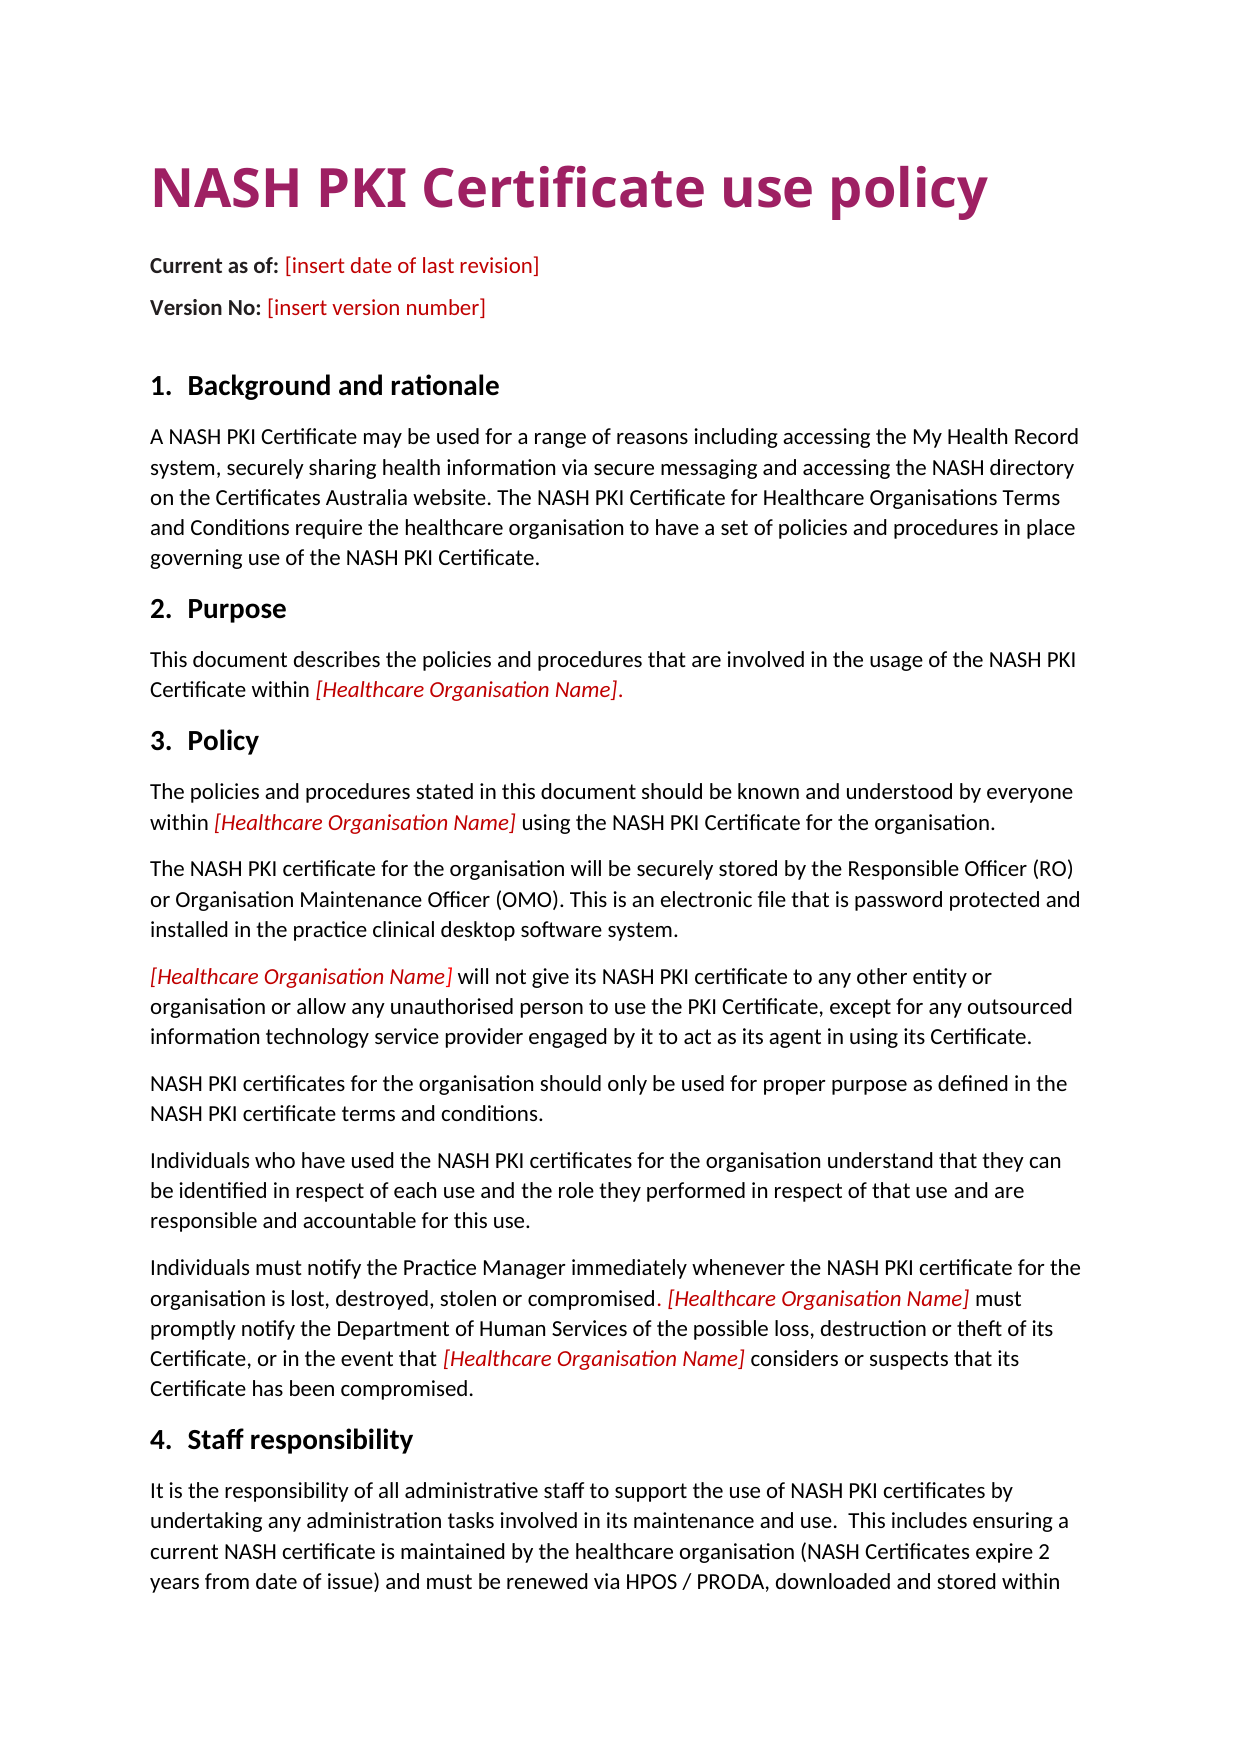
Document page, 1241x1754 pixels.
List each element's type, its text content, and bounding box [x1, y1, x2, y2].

text Individuals must notify the Practice Manager immediately whenever the NASH PKI certificate for the organisation is lost, destroyed, stolen or compromised. [Healthcare Organisation Name] must promptly notify the Department of Human Services of the possible loss, destruction or theft of its Certificate, or in the event that [Healthcare Organisation Name] considers or suspects that its Certificate has been compromised. [150, 1253, 1090, 1402]
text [150, 1476, 1090, 1595]
text NASH PKI certificates for the organisation should only be used for proper purpose as defined in the NASH PKI certificate terms and conditions. [150, 1069, 1090, 1127]
subtitle Policy [150, 722, 1090, 758]
text This document describes the policies and procedures that are involved in the usage of the NASH PKI Certificate within [Healthcare Organisation Name]. [150, 645, 1090, 703]
text [Healthcare Organisation Name] will not give its NASH PKI certificate to any other entity or organisation or allow any unauthorised person to use the PKI Certificate, except for any outsourced information technology service provider engaged by it to act as its agent in using its Certificate. [150, 962, 1090, 1050]
text The policies and procedures stated in this document should be known and understood by everyone within [Healthcare Organisation Name] using the NASH PKI Certificate for the organisation. [150, 777, 1090, 836]
text A NASH PKI Certificate may be used for a range of reasons including accessing the My Health Record system, securely sharing health information via secure messaging and accessing the NASH directory on the Certificates Australia website. The NASH PKI Certificate for Healthcare Organisations Terms and Conditions require the healthcare organisation to have a set of policies and procedures in place governing use of the NASH PKI Certificate. [150, 422, 1090, 571]
text Individuals who have used the NASH PKI certificates for the organisation understand that they can be identified in respect of each use and the role they performed in respect of that use and are responsible and accountable for this use. [150, 1146, 1090, 1235]
text The NASH PKI certificate for the organisation will be securely stored by the Responsible Officer (RO) or Organisation Maintenance Officer (OMO). This is an electronic file that is password protected and installed in the practice clinical desktop software system. [150, 854, 1090, 943]
text Current as of: [insert date of last revision] [150, 251, 1084, 279]
subtitle NASH PKI Certificate use policy [150, 150, 1090, 224]
subtitle Staff responsibility [150, 1421, 1090, 1457]
subtitle Background and rationale [150, 367, 1090, 403]
subtitle Purpose [150, 590, 1090, 626]
text Version No: [insert version number] [150, 293, 1084, 321]
